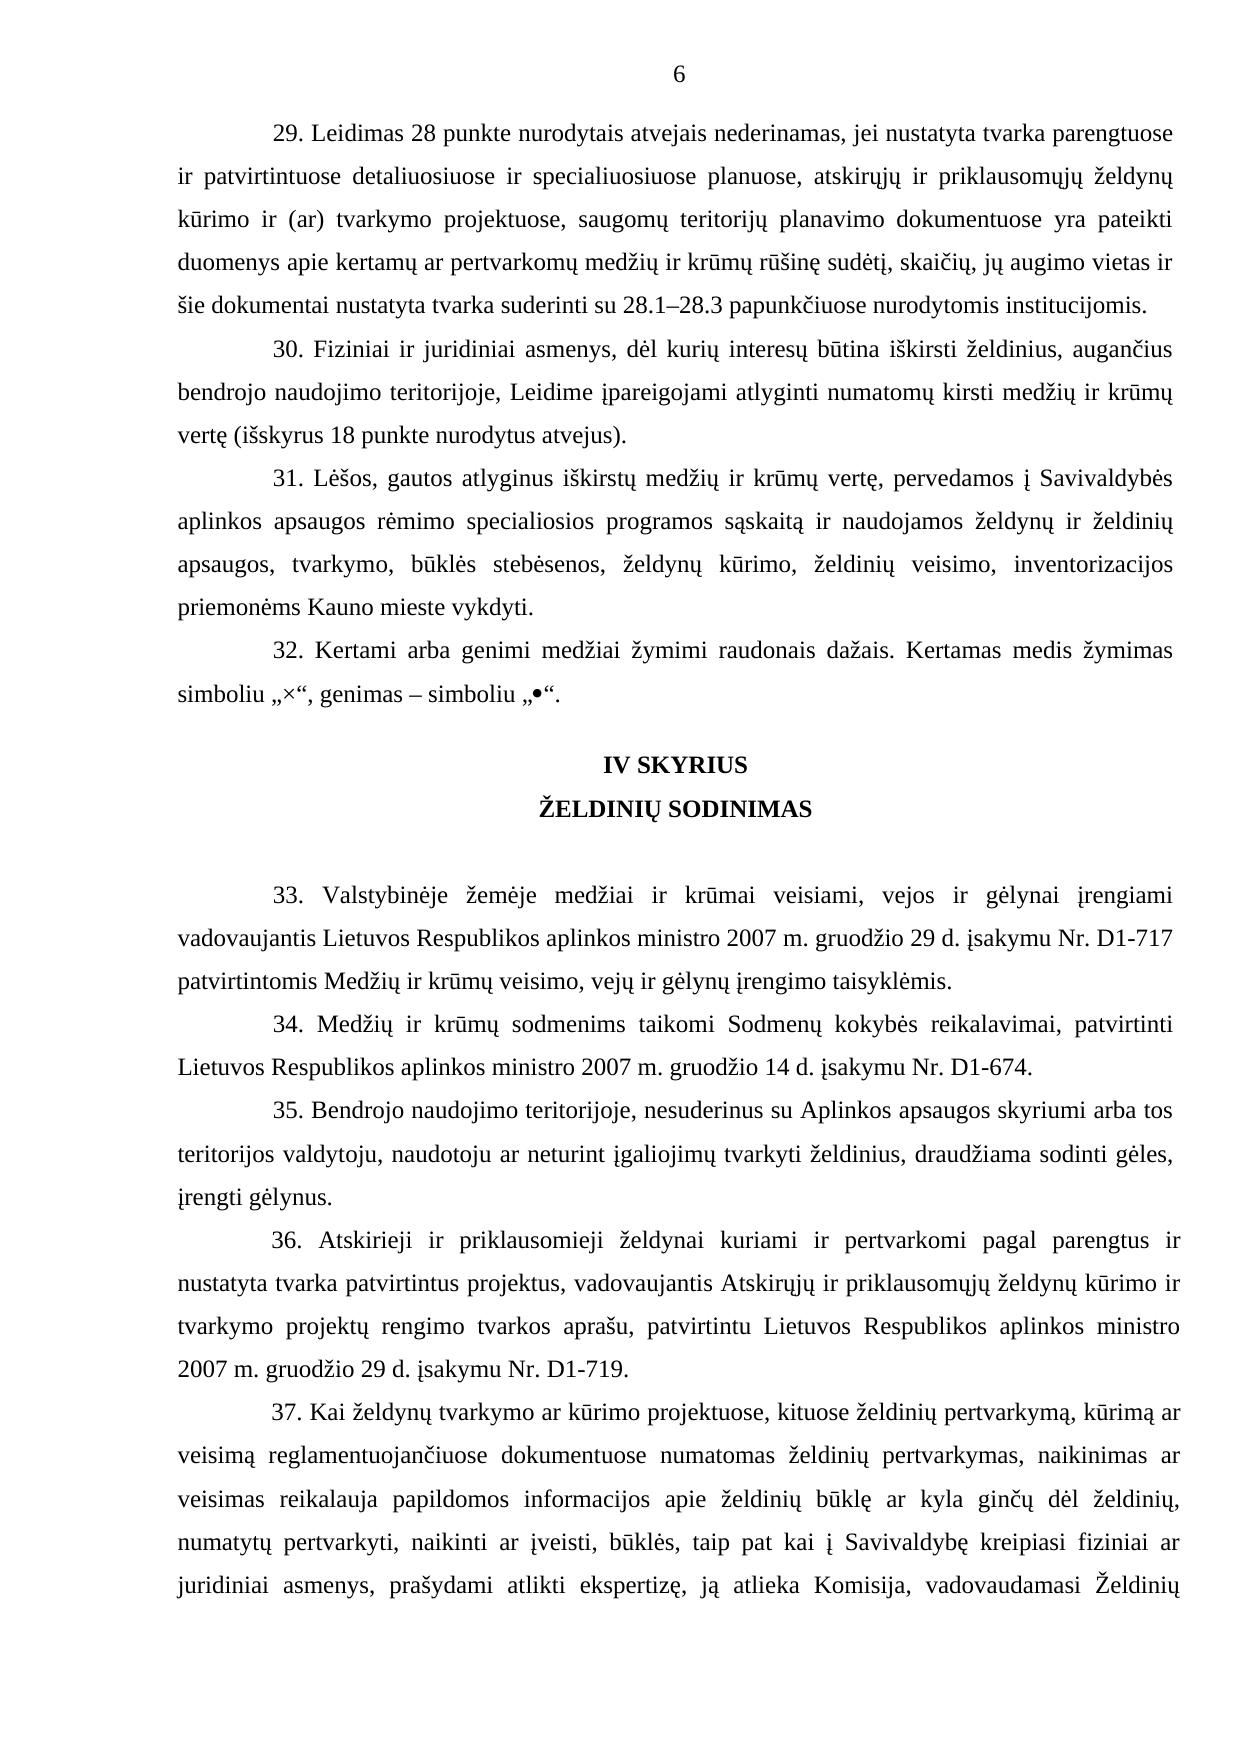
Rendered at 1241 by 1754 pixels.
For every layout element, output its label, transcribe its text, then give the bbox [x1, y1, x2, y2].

text 32. Kertami arba genimi medžiai žymimi raudonais dažais. Kertamas medis žymimas simboliu „×“, genimas – simboliu „“. [177, 636, 1174, 707]
text IV SKYRIUS [177, 751, 1174, 779]
text 29. Leidimas 28 punkte nurodytais atvejais nederinamas, jei nustatyta tvarka parengtuose ir patvirtintuose detaliuosiuose ir specialiuosiuose planuose, atskirųjų ir priklausomųjų želdynų kūrimo ir (ar) tvarkymo projektuose, saugomų teritorijų planavimo dokumentuose yra pateikti duomenys apie kertamų ar pertvarkomų medžių ir krūmų rūšinę sudėtį, skaičių, jų augimo vietas ir šie dokumentai nustatyta tvarka suderinti su 28.1–28.3 papunkčiuose nurodytomis institucijomis. [177, 118, 1174, 319]
text ŽELDINIŲ SODINIMAS [177, 794, 1174, 822]
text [177, 1397, 1181, 1599]
text 36. Atskirieji ir priklausomieji želdynai kuriami ir pertvarkomi pagal parengtus ir nustatyta tvarka patvirtintus projektus, vadovaujantis Atskirųjų ir priklausomųjų želdynų kūrimo ir tvarkymo projektų rengimo tvarkos aprašu, patvirtintu Lietuvos Respublikos aplinkos ministro 2007 m. gruodžio 29 d. įsakymu Nr. D1-719. [177, 1225, 1181, 1383]
text 30. Fiziniai ir juridiniai asmenys, dėl kurių interesų būtina iškirsti želdinius, augančius bendrojo naudojimo teritorijoje, Leidime įpareigojami atlyginti numatomų kirsti medžių ir krūmų vertę (išskyrus 18 punkte nurodytus atvejus). [177, 334, 1174, 449]
text 34. Medžių ir krūmų sodmenims taikomi Sodmenų kokybės reikalavimai, patvirtinti Lietuvos Respublikos aplinkos ministro 2007 m. gruodžio 14 d. įsakymu Nr. D1-674. [177, 1009, 1174, 1081]
text 31. Lėšos, gautos atlyginus iškirstų medžių ir krūmų vertę, pervedamos į Savivaldybės aplinkos apsaugos rėmimo specialiosios programos sąskaitą ir naudojamos želdynų ir želdinių apsaugos, tvarkymo, būklės stebėsenos, želdynų kūrimo, želdinių veisimo, inventorizacijos priemonėms Kauno mieste vykdyti. [177, 463, 1174, 621]
text 35. Bendrojo naudojimo teritorijoje, nesuderinus su Aplinkos apsaugos skyriumi arba tos teritorijos valdytoju, naudotoju ar neturint įgaliojimų tvarkyti želdinius, draudžiama sodinti gėles, įrengti gėlynus. [177, 1096, 1174, 1211]
text 33. Valstybinėje žemėje medžiai ir krūmai veisiami, vejos ir gėlynai įrengiami vadovaujantis Lietuvos Respublikos aplinkos ministro 2007 m. gruodžio 29 d. įsakymu Nr. D1-717 patvirtintomis Medžių ir krūmų veisimo, vejų ir gėlynų įrengimo taisyklėmis. [177, 880, 1174, 995]
